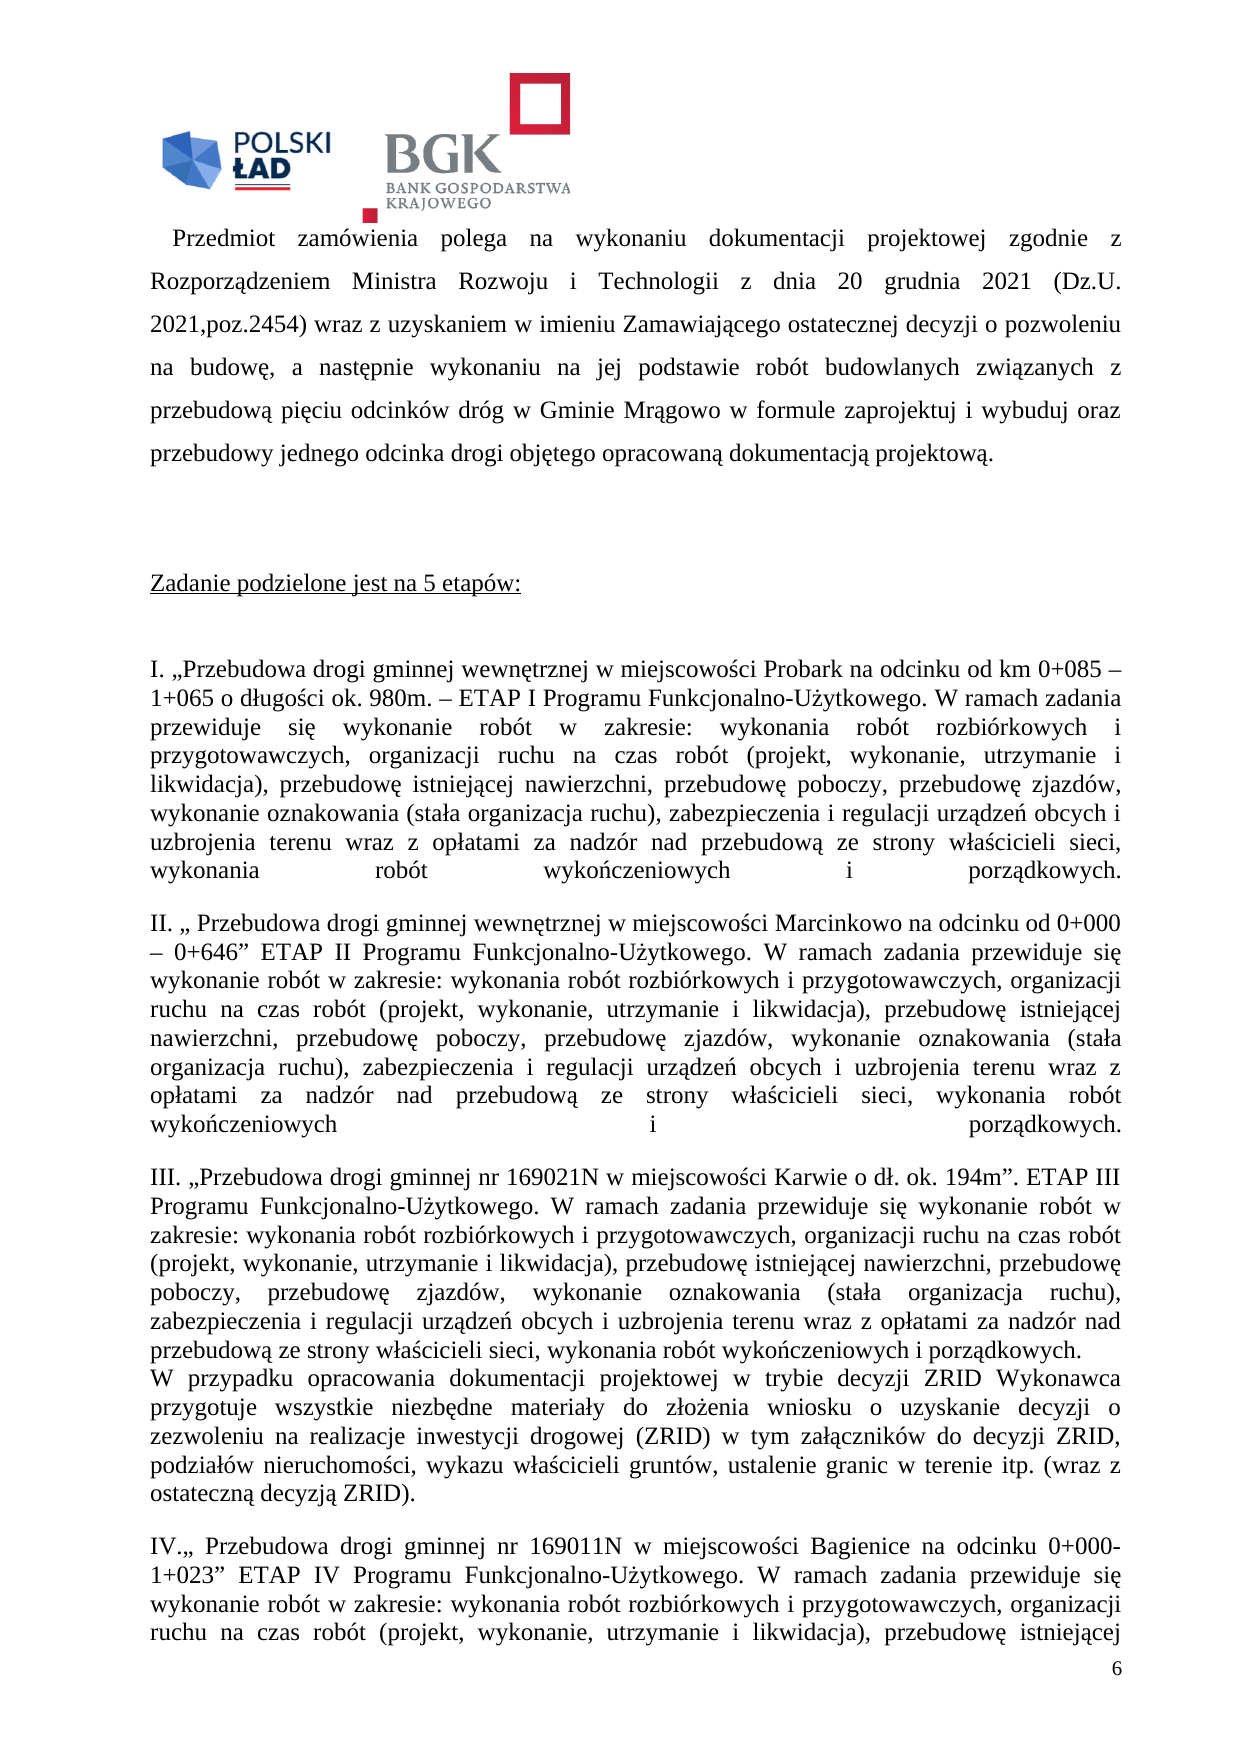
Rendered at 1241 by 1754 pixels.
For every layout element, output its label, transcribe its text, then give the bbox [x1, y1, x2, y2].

text III. „Przebudowa drogi gminnej nr 169021N w miejscowości Karwie o dł. ok. 194m”. ETAP III Programu Funkcjonalno-Użytkowego. W ramach zadania przewiduje się wykonanie robót w zakresie: wykonania robót rozbiórkowych i przygotowawczych, organizacji ruchu na czas robót (projekt, wykonanie, utrzymanie i likwidacja), przebudowę istniejącej nawierzchni, przebudowę poboczy, przebudowę zjazdów, wykonanie oznakowania (stała organizacja ruchu), zabezpieczenia i regulacji urządzeń obcych i uzbrojenia terenu wraz z opłatami za nadzór nad przebudową ze strony właścicieli sieci, wykonania robót wykończeniowych i porządkowych. [150, 1162, 1122, 1363]
text I. „Przebudowa drogi gminnej wewnętrznej w miejscowości Probark na odcinku od km 0+085 – 1+065 o długości ok. 980m. – ETAP I Programu Funkcjonalno-Użytkowego. W ramach zadania przewiduje się wykonanie robót w zakresie: wykonania robót rozbiórkowych i przygotowawczych, organizacji ruchu na czas robót (projekt, wykonanie, utrzymanie i likwidacja), przebudowę istniejącej nawierzchni, przebudowę poboczy, przebudowę zjazdów, wykonanie oznakowania (stała organizacja ruchu), zabezpieczenia i regulacji urządzeń obcych i uzbrojenia terenu wraz z opłatami za nadzór nad przebudową ze strony właścicieli sieci, wykonania robót wykończeniowych i porządkowych. [150, 654, 1122, 908]
text II. „ Przebudowa drogi gminnej wewnętrznej w miejscowości Marcinkowo na odcinku od 0+000 – 0+646” ETAP II Programu Funkcjonalno-Użytkowego. W ramach zadania przewiduje się wykonanie robót w zakresie: wykonania robót rozbiórkowych i przygotowawczych, organizacji ruchu na czas robót (projekt, wykonanie, utrzymanie i likwidacja), przebudowę istniejącej nawierzchni, przebudowę poboczy, przebudowę zjazdów, wykonanie oznakowania (stała organizacja ruchu), zabezpieczenia i regulacji urządzeń obcych i uzbrojenia terenu wraz z opłatami za nadzór nad przebudową ze strony właścicieli sieci, wykonania robót wykończeniowych i porządkowych. [150, 908, 1122, 1162]
text W przypadku opracowania dokumentacji projektowej w trybie decyzji ZRID Wykonawca przygotuje wszystkie niezbędne materiały do złożenia wniosku o uzyskanie decyzji o zezwoleniu na realizacje inwestycji drogowej (ZRID) w tym załączników do decyzji ZRID, podziałów nieruchomości, wykazu właścicieli gruntów, ustalenie granic w terenie itp. (wraz z ostateczną decyzją ZRID). [150, 1363, 1122, 1507]
text Przedmiot zamówienia polega na wykonaniu dokumentacji projektowej zgodnie z Rozporządzeniem Ministra Rozwoju i Technologii z dnia 20 grudnia 2021 (Dz.U. 2021,poz.2454) wraz z uzyskaniem w imieniu Zamawiającego ostatecznej decyzji o pozwoleniu na budowę, a następnie wykonaniu na jej podstawie robót budowlanych związanych z przebudową pięciu odcinków dróg w Gminie Mrągowo w formule zaprojektuj i wybuduj oraz przebudowy jednego odcinka drogi objętego opracowaną dokumentacją projektową. [150, 223, 1122, 467]
text Zadanie podzielone jest na 5 etapów: [150, 568, 1122, 597]
picture [150, 73, 571, 223]
